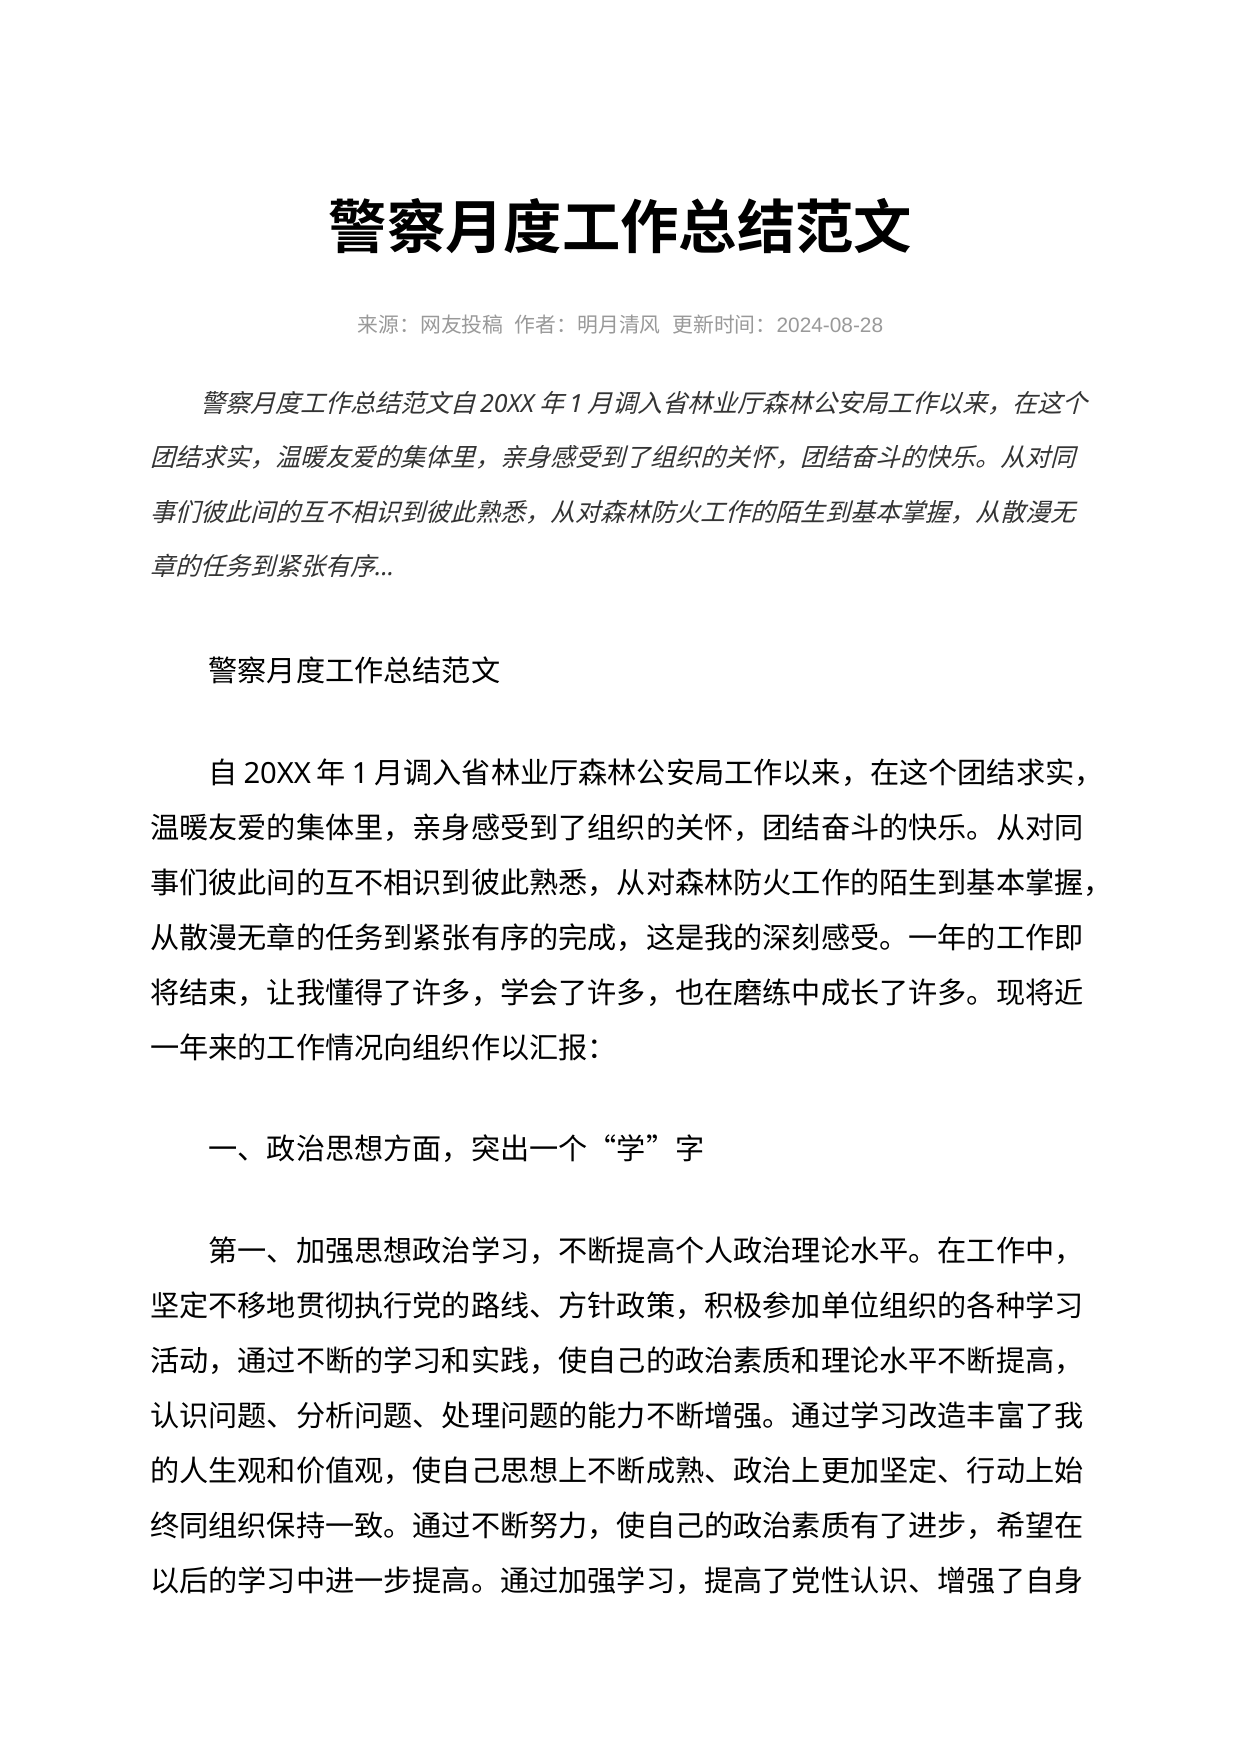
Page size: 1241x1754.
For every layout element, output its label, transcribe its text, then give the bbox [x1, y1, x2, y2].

text 一、政治思想方面，突出一个“学”字 [150, 1126, 1090, 1168]
text 警察月度工作总结范文 [150, 648, 1090, 690]
text 警察月度工作总结范文自20XX年1月调入省林业厅森林公安局工作以来，在这个团结求实，温暖友爱的集体里，亲身感受到了组织的关怀，团结奋斗的快乐。从对同事们彼此间的互不相识到彼此熟悉，从对森林防火工作的陌生到基本掌握，从散漫无章的任务到紧张有序... [150, 383, 1090, 583]
text 来源：网友投稿 作者：明月清风 更新时间：2024-08-28 [150, 313, 1090, 337]
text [150, 1228, 1090, 1599]
subtitle 警察月度工作总结范文 [150, 181, 1090, 266]
text 自20XX年1月调入省林业厅森林公安局工作以来，在这个团结求实，温暖友爱的集体里，亲身感受到了组织的关怀，团结奋斗的快乐。从对同事们彼此间的互不相识到彼此熟悉，从对森林防火工作的陌生到基本掌握，从散漫无章的任务到紧张有序的完成，这是我的深刻感受。一年的工作即将结束，让我懂得了许多，学会了许多，也在磨练中成长了许多。现将近一年来的工作情况向组织作以汇报： [150, 749, 1090, 1066]
